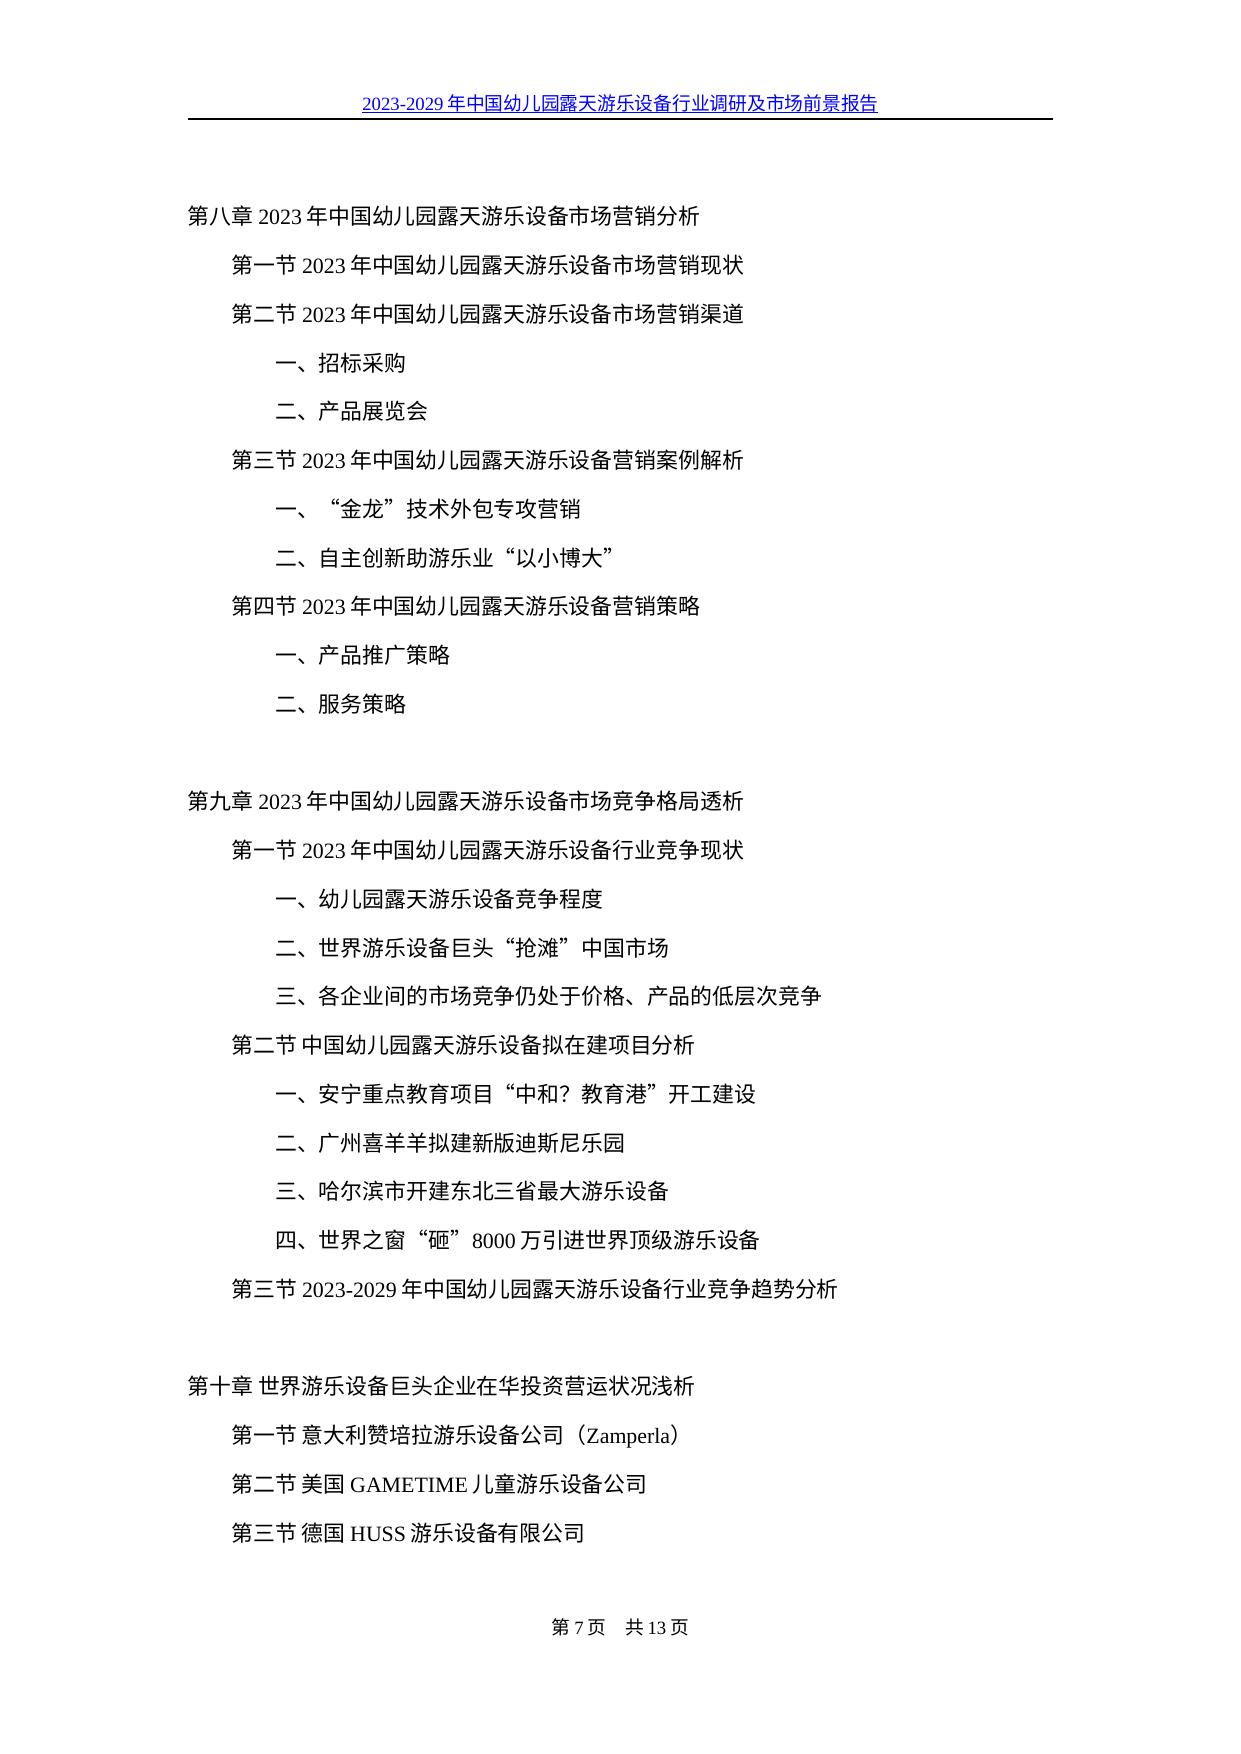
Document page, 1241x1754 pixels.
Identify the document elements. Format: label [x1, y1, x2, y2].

text [187, 150, 1053, 1548]
